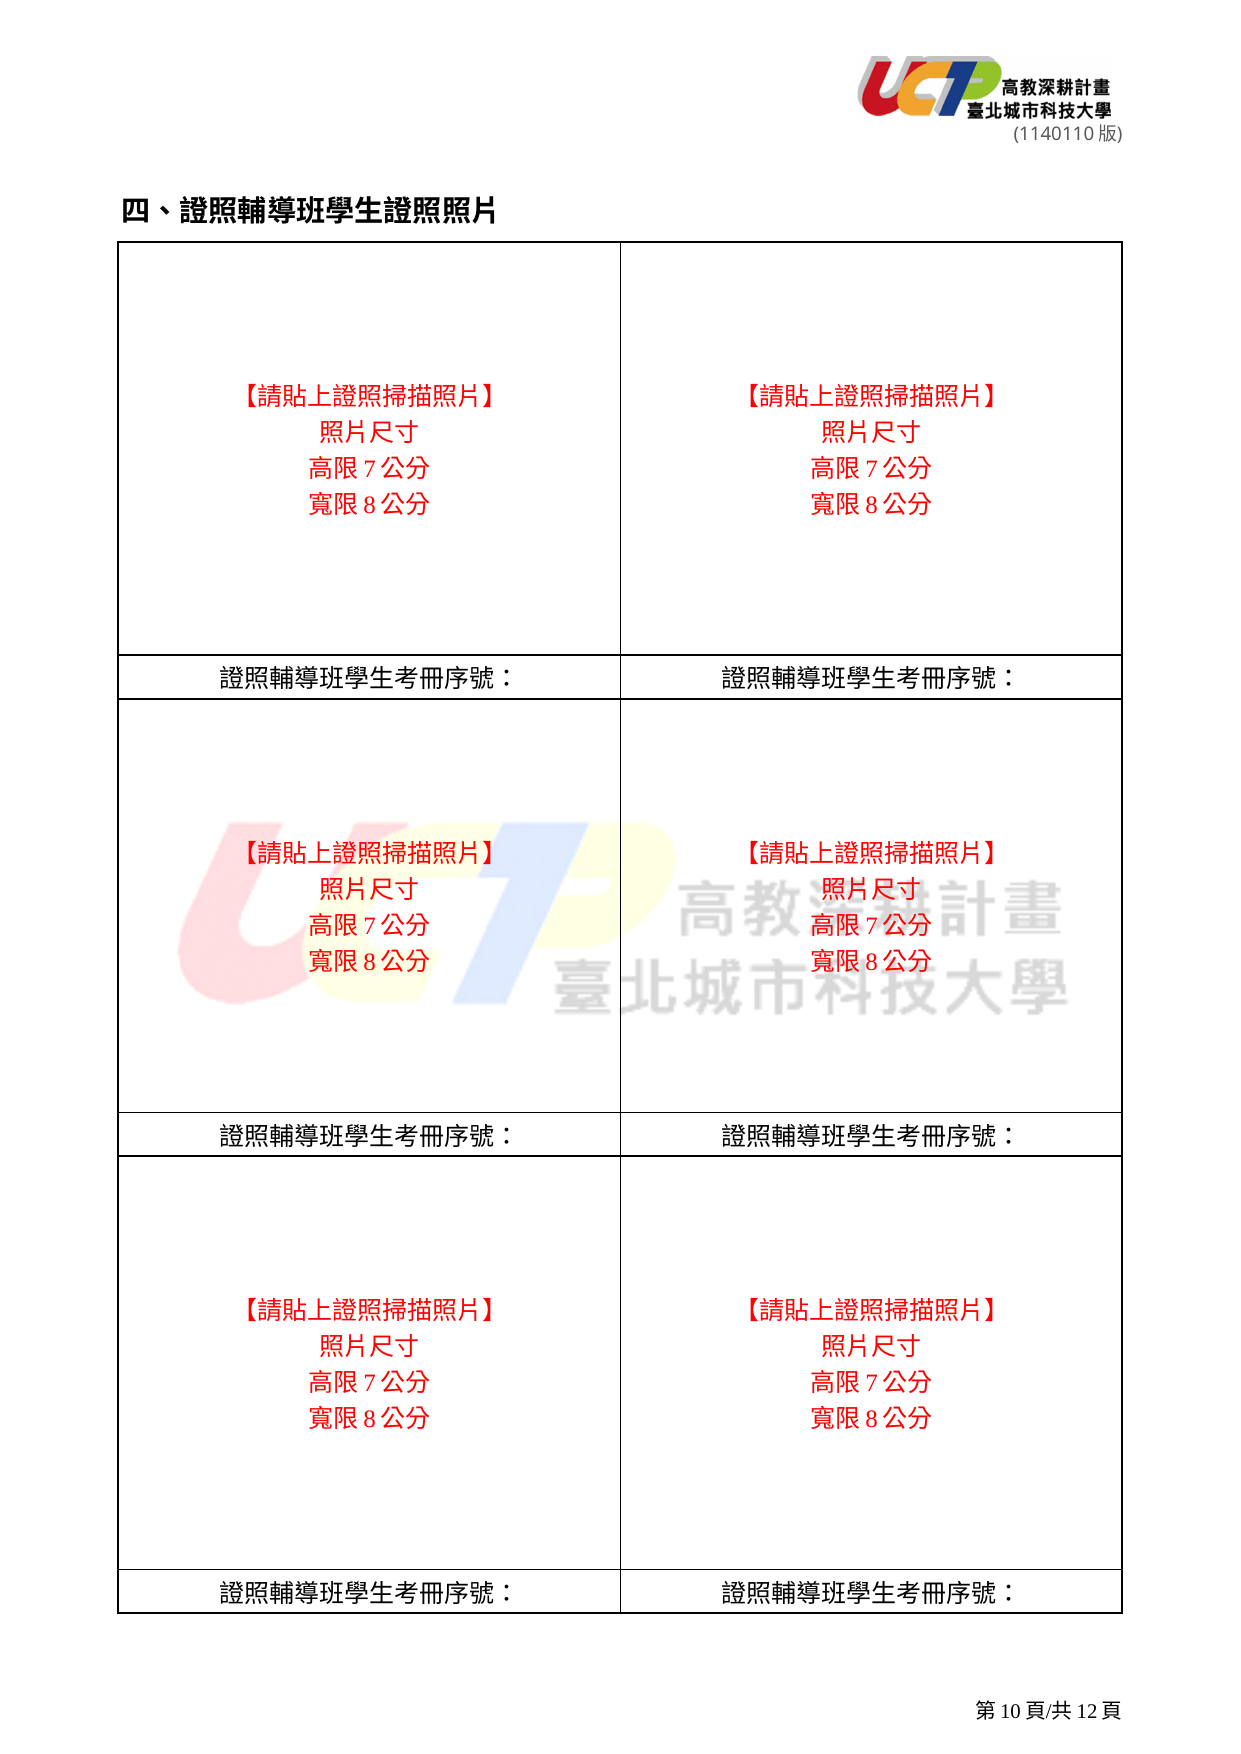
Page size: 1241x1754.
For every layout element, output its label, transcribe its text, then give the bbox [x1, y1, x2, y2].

table_cell 證照輔導班學生考冊序號： [621, 1113, 1121, 1155]
table_cell 【請貼上證照掃描照片】 照片尺寸 高限7公分 寬限8公分 [119, 1157, 620, 1568]
table_cell 證照輔導班學生考冊序號： [119, 656, 620, 698]
table_header 四、證照輔導班學生證照照片 [118, 177, 1122, 241]
table_cell 【請貼上證照掃描照片】 照片尺寸 高限7公分 寬限8公分 [119, 243, 620, 654]
table_cell 【請貼上證照掃描照片】 照片尺寸 高限7公分 寬限8公分 [621, 243, 1121, 654]
table_cell 【請貼上證照掃描照片】 照片尺寸 高限7公分 寬限8公分 [621, 1157, 1121, 1568]
table_cell 證照輔導班學生考冊序號： [621, 656, 1121, 698]
table_cell 證照輔導班學生考冊序號： [621, 1570, 1121, 1612]
picture [857, 56, 1111, 119]
table_cell 【請貼上證照掃描照片】 照片尺寸 高限7公分 寬限8公分 [621, 700, 1121, 1111]
table_cell 證照輔導班學生考冊序號： [119, 1113, 620, 1155]
table_cell 證照輔導班學生考冊序號： [119, 1570, 620, 1612]
table_cell 【請貼上證照掃描照片】 照片尺寸 高限7公分 寬限8公分 [119, 700, 620, 1111]
